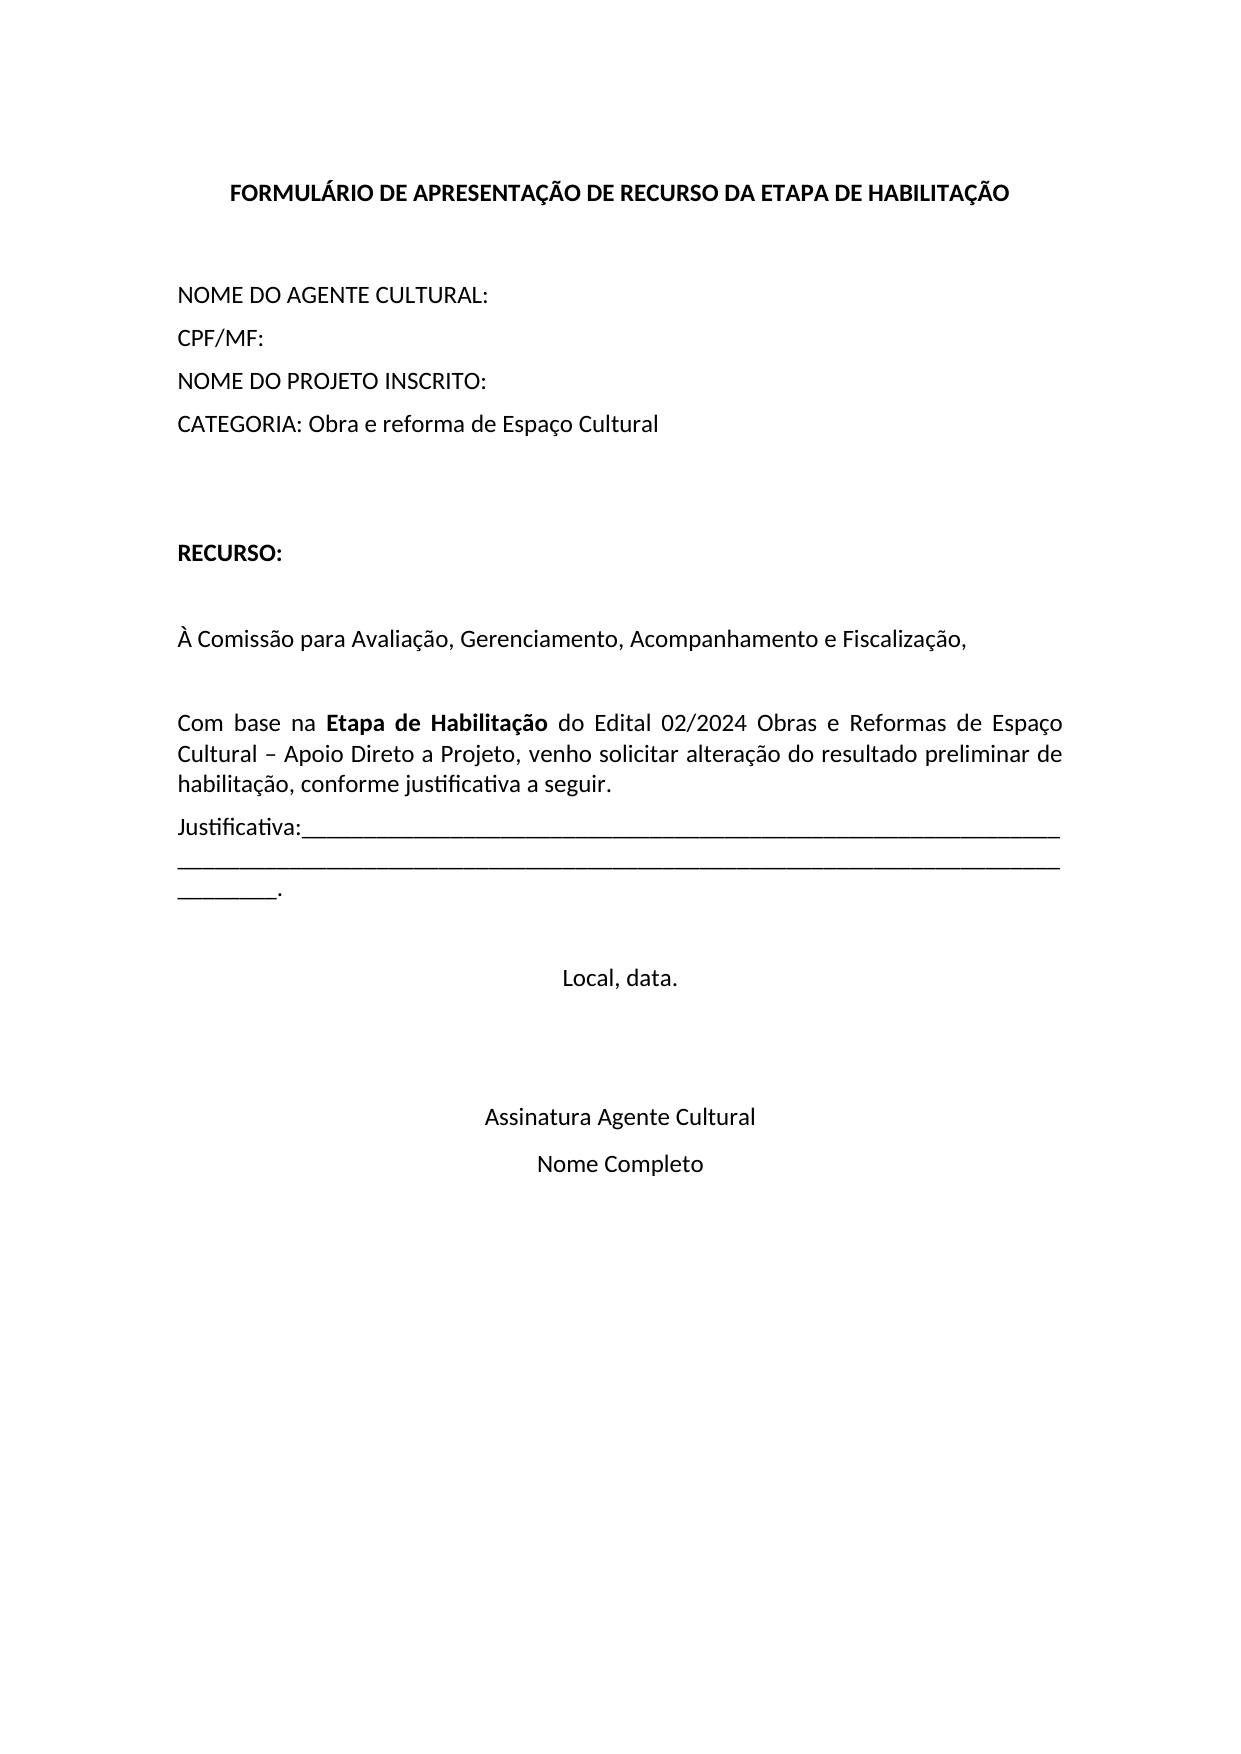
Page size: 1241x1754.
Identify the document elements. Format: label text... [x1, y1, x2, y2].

text Com base na Etapa de Habilitação do Edital 02/2024 Obras e Reformas de Espaço Cultural – Apoio Direto a Projeto, venho solicitar alteração do resultado preliminar de habilitação, conforme justificativa a seguir. [177, 707, 1063, 799]
text Nome Completo [177, 1148, 1063, 1179]
text À Comissão para Avaliação, Gerenciamento, Acompanhamento e Fiscalização, [177, 624, 1063, 654]
text RECURSO: [177, 538, 1051, 568]
text Justificativa:____________________________________________________________________________________________________________________________________________. [177, 811, 1063, 903]
text CATEGORIA: Obra e reforma de Espaço Cultural [177, 408, 1051, 439]
text Local, data. [177, 962, 1063, 993]
text NOME DO AGENTE CULTURAL: [177, 279, 1051, 310]
text Assinatura Agente Cultural [177, 1101, 1063, 1132]
text CPF/MF: [177, 322, 1051, 353]
text NOME DO PROJETO INSCRITO: [177, 366, 1051, 396]
text formulário de apresentação de recurso DA ETAPA DE habilitação [177, 177, 1063, 207]
